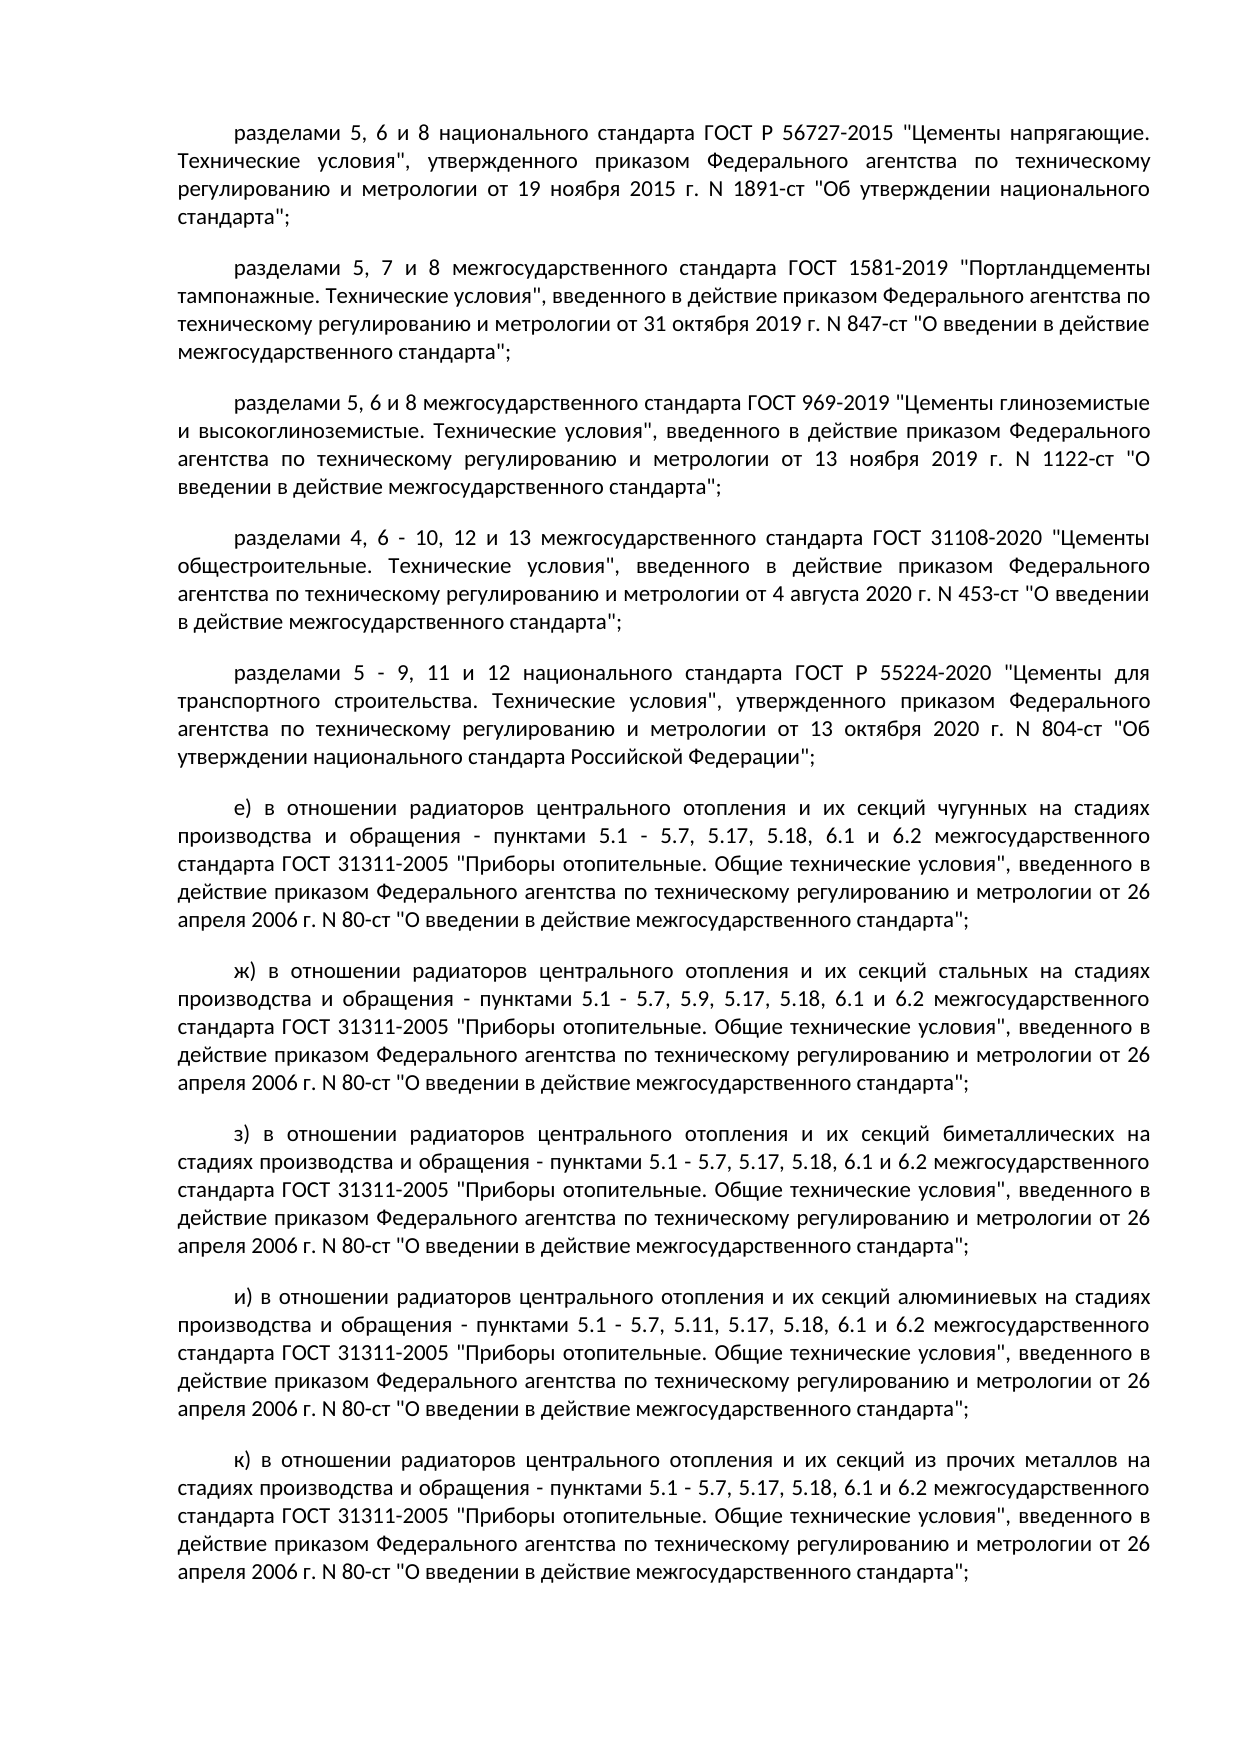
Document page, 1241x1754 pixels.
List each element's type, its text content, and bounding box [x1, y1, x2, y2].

text разделами 5 - 9, 11 и 12 национального стандарта ГОСТ Р 55224-2020 "Цементы для транспортного строительства. Технические условия", утвержденного приказом Федерального агентства по техническому регулированию и метрологии от 13 октября 2020 г. N 804-ст "Об утверждении национального стандарта Российской Федерации"; [177, 658, 1152, 770]
text е) в отношении радиаторов центрального отопления и их секций чугунных на стадиях производства и обращения - пунктами 5.1 - 5.7, 5.17, 5.18, 6.1 и 6.2 межгосударственного стандарта ГОСТ 31311-2005 "Приборы отопительные. Общие технические условия", введенного в действие приказом Федерального агентства по техническому регулированию и метрологии от 26 апреля 2006 г. N 80-ст "О введении в действие межгосударственного стандарта"; [177, 793, 1152, 933]
text разделами 5, 7 и 8 межгосударственного стандарта ГОСТ 1581-2019 "Портландцементы тампонажные. Технические условия", введенного в действие приказом Федерального агентства по техническому регулированию и метрологии от 31 октября 2019 г. N 847-ст "О введении в действие межгосударственного стандарта"; [177, 253, 1152, 365]
text разделами 5, 6 и 8 национального стандарта ГОСТ Р 56727-2015 "Цементы напрягающие. Технические условия", утвержденного приказом Федерального агентства по техническому регулированию и метрологии от 19 ноября 2015 г. N 1891-ст "Об утверждении национального стандарта"; [177, 118, 1152, 230]
text з) в отношении радиаторов центрального отопления и их секций биметаллических на стадиях производства и обращения - пунктами 5.1 - 5.7, 5.17, 5.18, 6.1 и 6.2 межгосударственного стандарта ГОСТ 31311-2005 "Приборы отопительные. Общие технические условия", введенного в действие приказом Федерального агентства по техническому регулированию и метрологии от 26 апреля 2006 г. N 80-ст "О введении в действие межгосударственного стандарта"; [177, 1119, 1152, 1259]
text и) в отношении радиаторов центрального отопления и их секций алюминиевых на стадиях производства и обращения - пунктами 5.1 - 5.7, 5.11, 5.17, 5.18, 6.1 и 6.2 межгосударственного стандарта ГОСТ 31311-2005 "Приборы отопительные. Общие технические условия", введенного в действие приказом Федерального агентства по техническому регулированию и метрологии от 26 апреля 2006 г. N 80-ст "О введении в действие межгосударственного стандарта"; [177, 1282, 1152, 1422]
text ж) в отношении радиаторов центрального отопления и их секций стальных на стадиях производства и обращения - пунктами 5.1 - 5.7, 5.9, 5.17, 5.18, 6.1 и 6.2 межгосударственного стандарта ГОСТ 31311-2005 "Приборы отопительные. Общие технические условия", введенного в действие приказом Федерального агентства по техническому регулированию и метрологии от 26 апреля 2006 г. N 80-ст "О введении в действие межгосударственного стандарта"; [177, 956, 1152, 1096]
text к) в отношении радиаторов центрального отопления и их секций из прочих металлов на стадиях производства и обращения - пунктами 5.1 - 5.7, 5.17, 5.18, 6.1 и 6.2 межгосударственного стандарта ГОСТ 31311-2005 "Приборы отопительные. Общие технические условия", введенного в действие приказом Федерального агентства по техническому регулированию и метрологии от 26 апреля 2006 г. N 80-ст "О введении в действие межгосударственного стандарта"; [177, 1445, 1152, 1585]
text разделами 5, 6 и 8 межгосударственного стандарта ГОСТ 969-2019 "Цементы глиноземистые и высокоглиноземистые. Технические условия", введенного в действие приказом Федерального агентства по техническому регулированию и метрологии от 13 ноября 2019 г. N 1122-ст "О введении в действие межгосударственного стандарта"; [177, 388, 1152, 500]
text разделами 4, 6 - 10, 12 и 13 межгосударственного стандарта ГОСТ 31108-2020 "Цементы общестроительные. Технические условия", введенного в действие приказом Федерального агентства по техническому регулированию и метрологии от 4 августа 2020 г. N 453-ст "О введении в действие межгосударственного стандарта"; [177, 523, 1152, 635]
